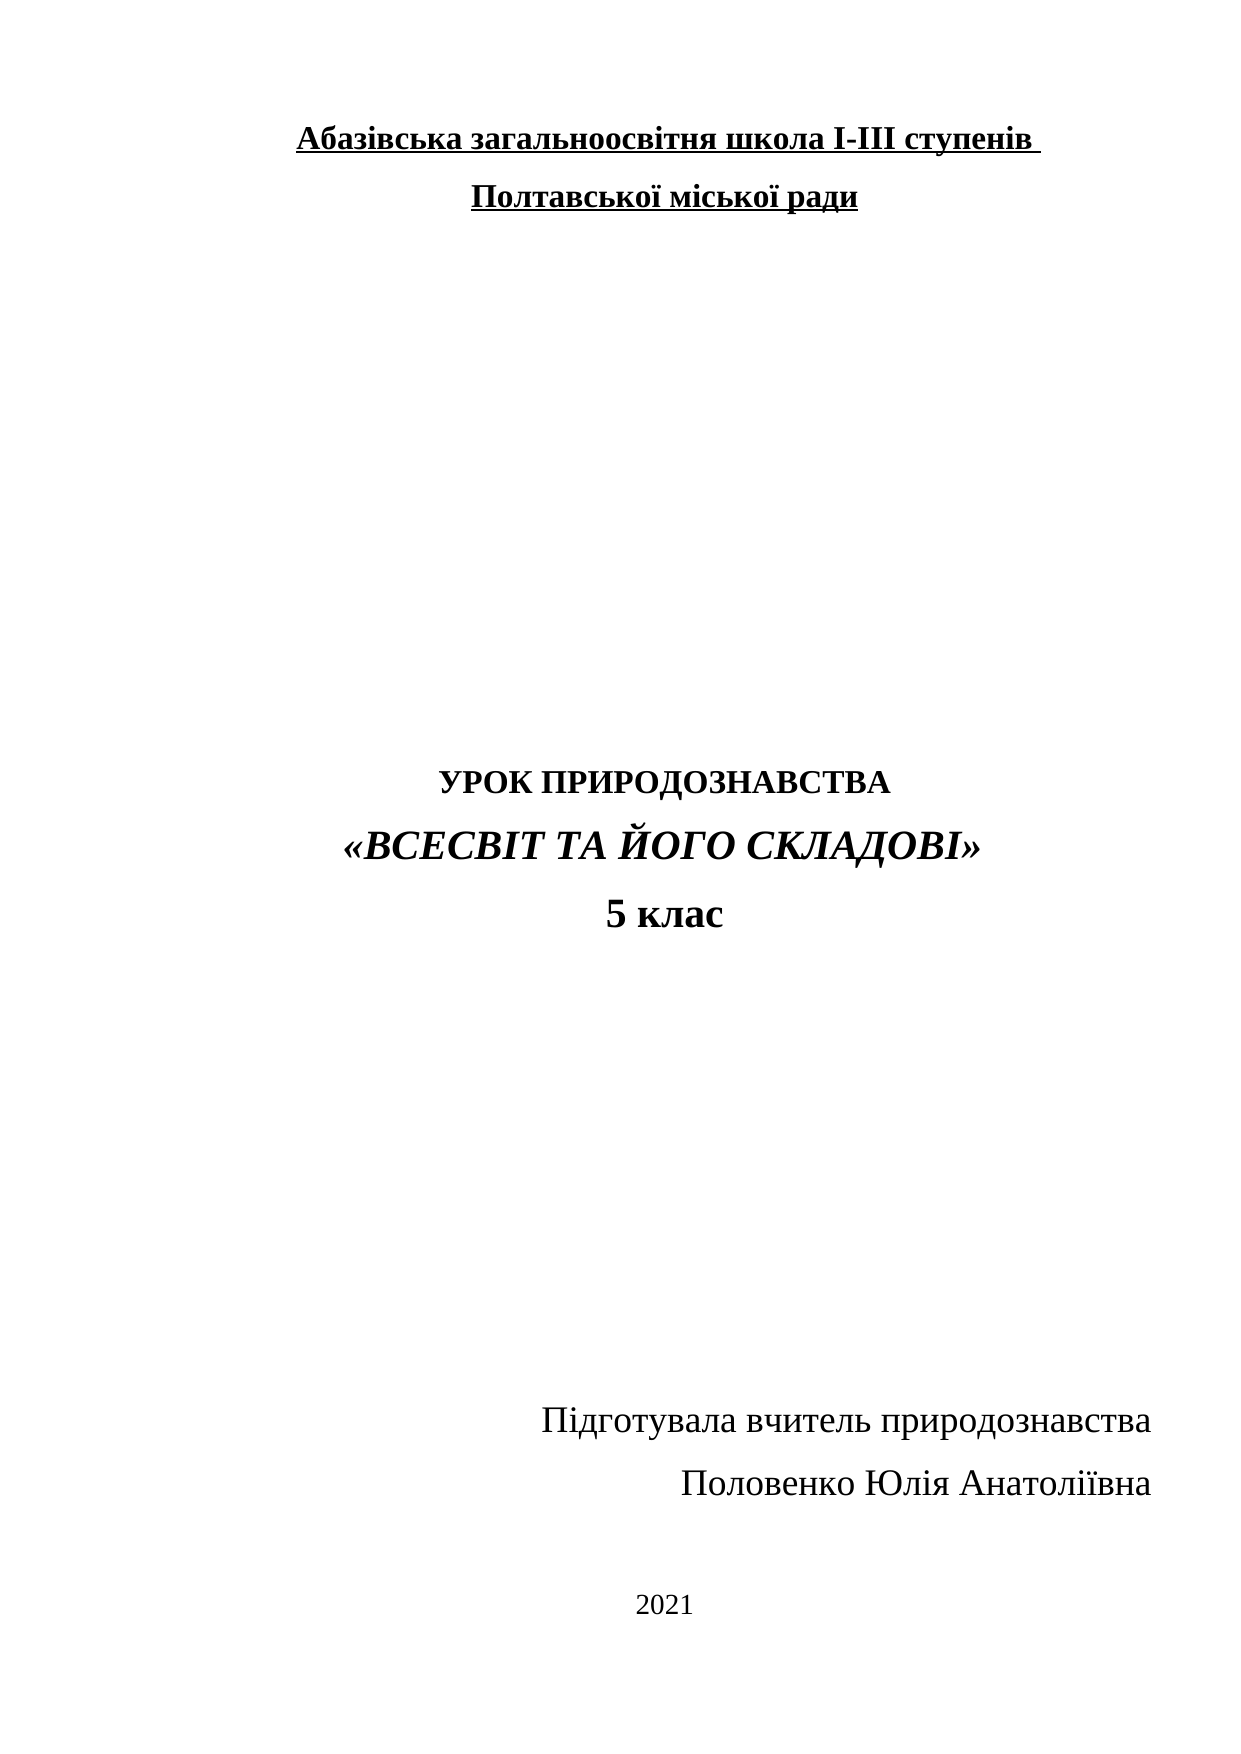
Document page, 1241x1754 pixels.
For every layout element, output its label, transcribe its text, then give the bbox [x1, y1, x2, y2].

text Половенко Юлія Анатоліївна [177, 1461, 1152, 1504]
text «ВСЕСВІТ ТА ЙОГО СКЛАДОВІ» [177, 820, 1152, 868]
text 5 клас [177, 889, 1152, 937]
text Абазівська загальноосвітня школа І-ІІІ ступенів [177, 118, 1152, 156]
text 2021 [177, 1587, 1152, 1621]
text Полтавської міської ради [177, 176, 1152, 214]
text УРОК ПРИРОДОЗНАВСТВА [177, 762, 1152, 801]
text Підготувала вчитель природознавства [177, 1398, 1152, 1441]
